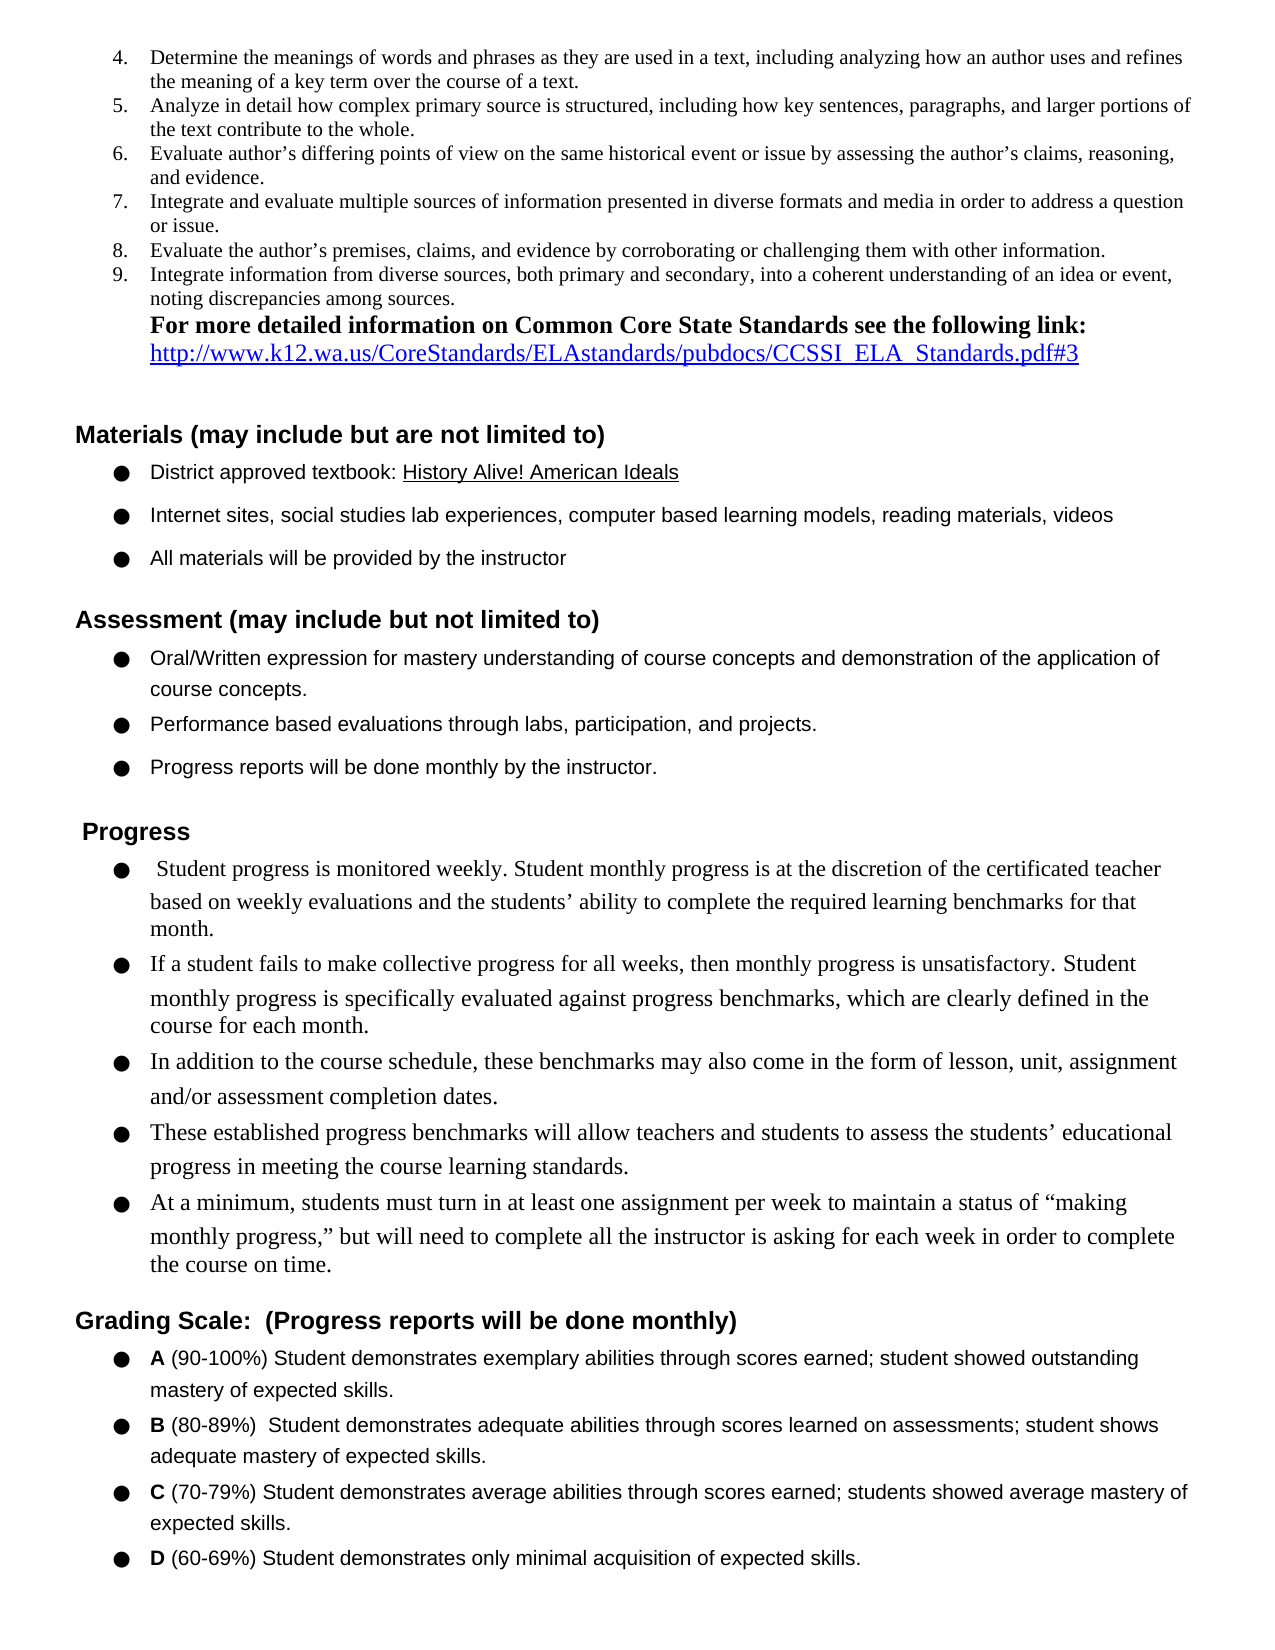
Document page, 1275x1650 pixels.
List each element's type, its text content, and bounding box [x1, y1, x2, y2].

list Analyze in detail how complex primary source is structured, including how key sentences, paragraphs, and larger portions of the text contribute to the whole. [112, 93, 1200, 141]
text http://www.k12.wa.us/CoreStandards/ELAstandards/pubdocs/CCSSI_ELA_Standards.pdf#3 [150, 338, 1200, 367]
text Progress [75, 817, 1200, 846]
list District approved textbook: History Alive! American Ideals [112, 449, 1200, 491]
list D (60-69%) Student demonstrates only minimal acquisition of expected skills. [112, 1535, 1200, 1578]
text Assessment (may include but not limited to) [75, 606, 1200, 634]
list Internet sites, social studies lab experiences, computer based learning models, reading materials, videos [112, 491, 1200, 534]
list Evaluate the author’s premises, claims, and evidence by corroborating or challenging them with other information. [112, 237, 1200, 262]
list Determine the meanings of words and phrases as they are used in a text, including analyzing how an author uses and refines the meaning of a key term over the course of a text. [112, 45, 1200, 93]
list B (80-89%) Student demonstrates adequate abilities through scores learned on assessments; student shows adequate mastery of expected skills. [112, 1402, 1200, 1468]
list At a minimum, students must turn in at least one assignment per week to maintain a status of “making monthly progress,” but will need to complete all the instructor is asking for each week in order to complete the course on time. [112, 1179, 1200, 1277]
list If a student fails to make collective progress for all weeks, then monthly progress is unsatisfactory. Student monthly progress is specifically evaluated against progress benchmarks, which are clearly defined in the course for each month. [112, 941, 1200, 1039]
list These established progress benchmarks will allow teachers and students to assess the students’ educational progress in meeting the course learning standards. [112, 1109, 1200, 1179]
list Integrate information from diverse sources, both primary and secondary, into a coherent understanding of an idea or event, noting discrepancies among sources. [112, 262, 1200, 310]
list Progress reports will be done monthly by the instructor. [112, 744, 1200, 786]
list Oral/Written expression for mastery understanding of course concepts and demonstration of the application of course concepts. [112, 634, 1200, 701]
text Materials (may include but are not limited to) [75, 420, 1200, 449]
list All materials will be provided by the instructor [112, 534, 1200, 577]
list Performance based evaluations through labs, participation, and projects. [112, 701, 1200, 744]
list In addition to the course schedule, these benchmarks may also come in the form of lesson, unit, assignment and/or assessment completion dates. [112, 1039, 1200, 1109]
text Grading Scale: (Progress reports will be done monthly) [75, 1306, 1200, 1335]
list A (90-100%) Student demonstrates exemplary abilities through scores earned; student showed outstanding mastery of expected skills. [112, 1335, 1200, 1402]
list Student progress is monitored weekly. Student monthly progress is at the discretion of the certificated teacher based on weekly evaluations and the students’ ability to complete the required learning benchmarks for that month. [112, 846, 1200, 941]
list Evaluate author’s differing points of view on the same historical event or issue by assessing the author’s claims, reasoning, and evidence. [112, 141, 1200, 189]
list Integrate and evaluate multiple sources of information presented in diverse formats and media in order to address a question or issue. [112, 189, 1200, 237]
list C (70-79%) Student demonstrates average abilities through scores earned; students showed average mastery of expected skills. [112, 1468, 1200, 1535]
text For more detailed information on Common Core State Standards see the following link: [150, 310, 1200, 338]
